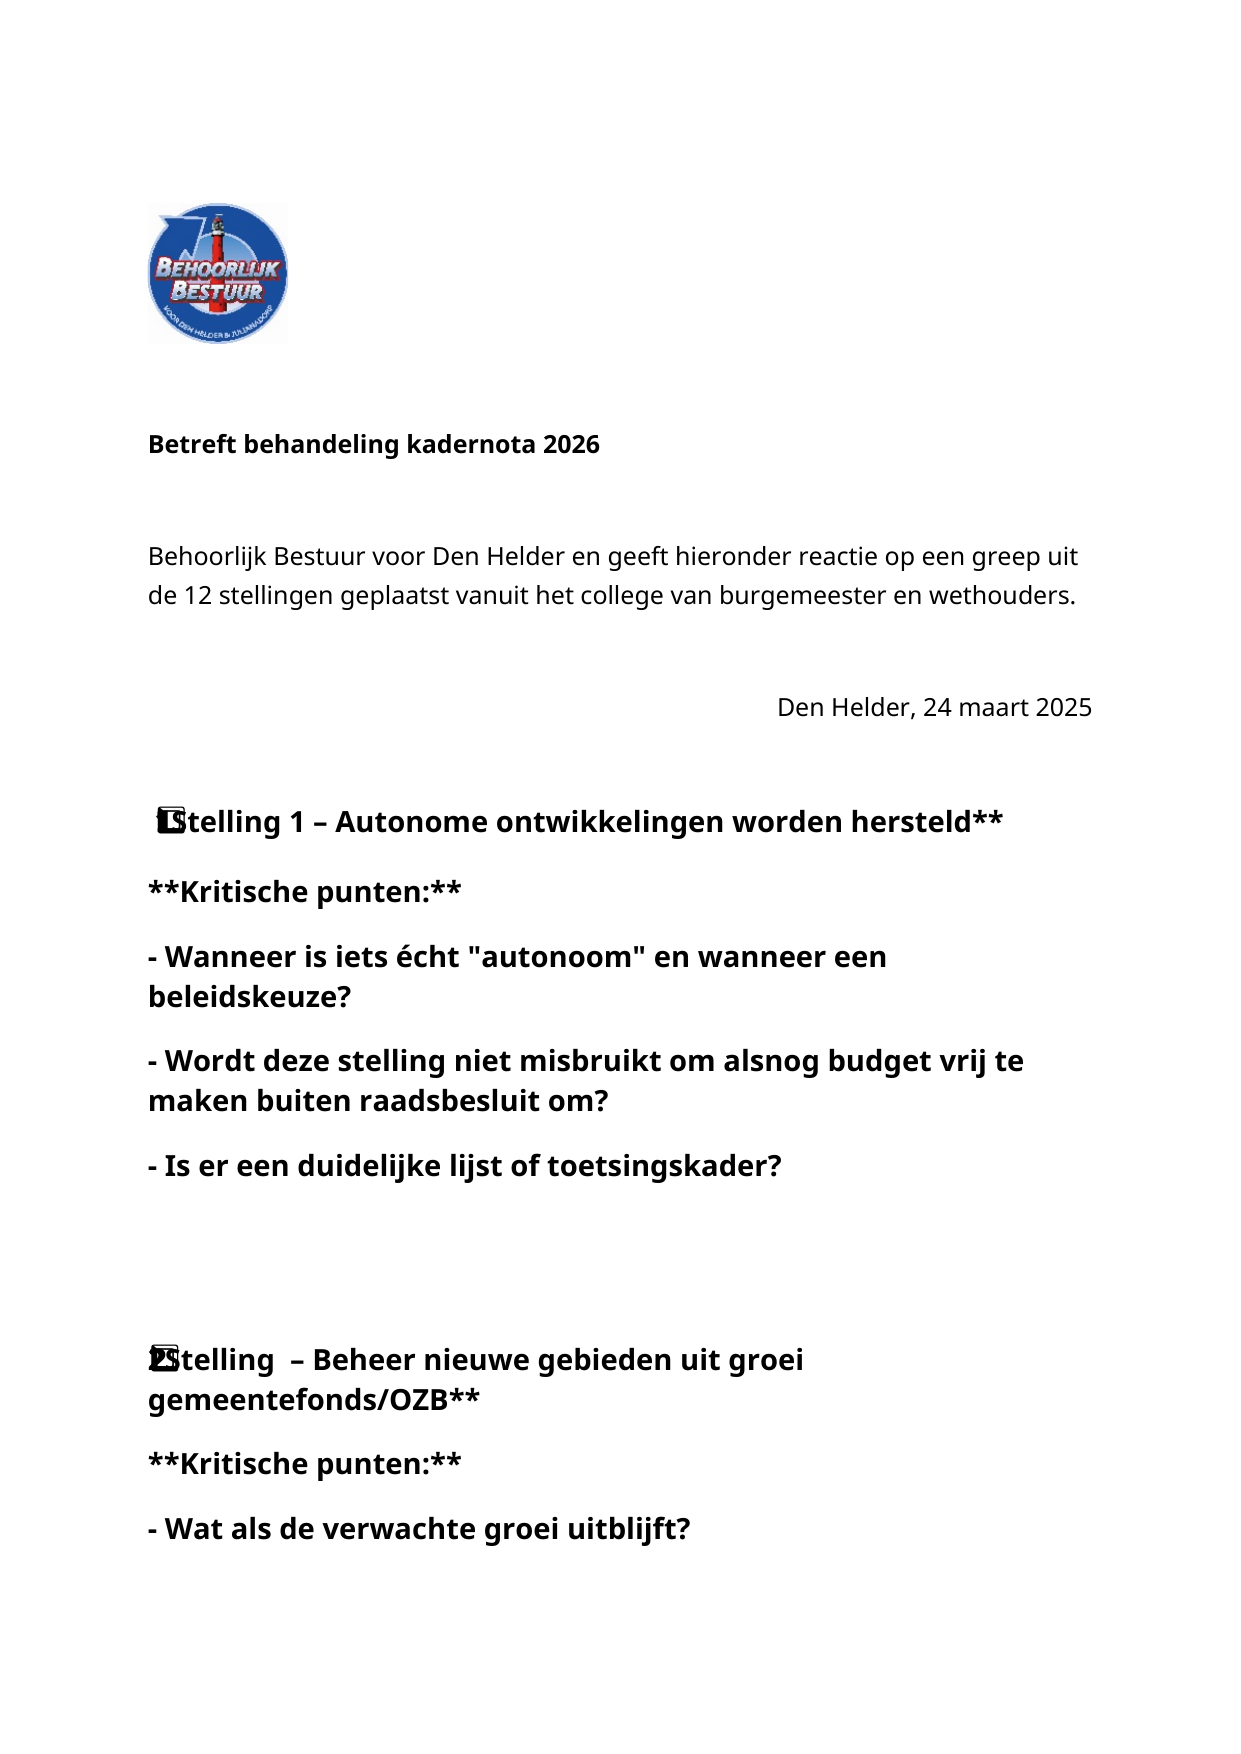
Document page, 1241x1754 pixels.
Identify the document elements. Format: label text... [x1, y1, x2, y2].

text - Is er een duidelijke lijst of toetsingskader? [148, 1145, 1093, 1185]
text Behoorlijk Bestuur voor Den Helder en geeft hieronder reactie op een greep uit de 12 stellingen geplaatst vanuit het college van burgemeester en wethouders. [148, 538, 1093, 612]
text - Wat als de verwachte groei uitblijft? [148, 1508, 1093, 1548]
text **Kritische punten:** [148, 1443, 1093, 1483]
text Betreft behandeling kadernota 2026 [148, 427, 1093, 461]
text - Wordt deze stelling niet misbruikt om alsnog budget vrij te maken buiten raadsbesluit om? [148, 1041, 1093, 1120]
text 1️⃣Stelling 1 – Autonome ontwikkelingen worden hersteld** [148, 801, 1093, 841]
text - Wanneer is iets écht "autonoom" en wanneer een beleidskeuze? [148, 936, 1093, 1016]
text Den Helder, 24 maart 2025 [148, 689, 1093, 723]
text **Kritische punten:** [148, 872, 1093, 911]
text 2️⃣Stelling – Beheer nieuwe gebieden uit groei gemeentefonds/OZB** [148, 1339, 1093, 1418]
picture [147, 203, 289, 344]
